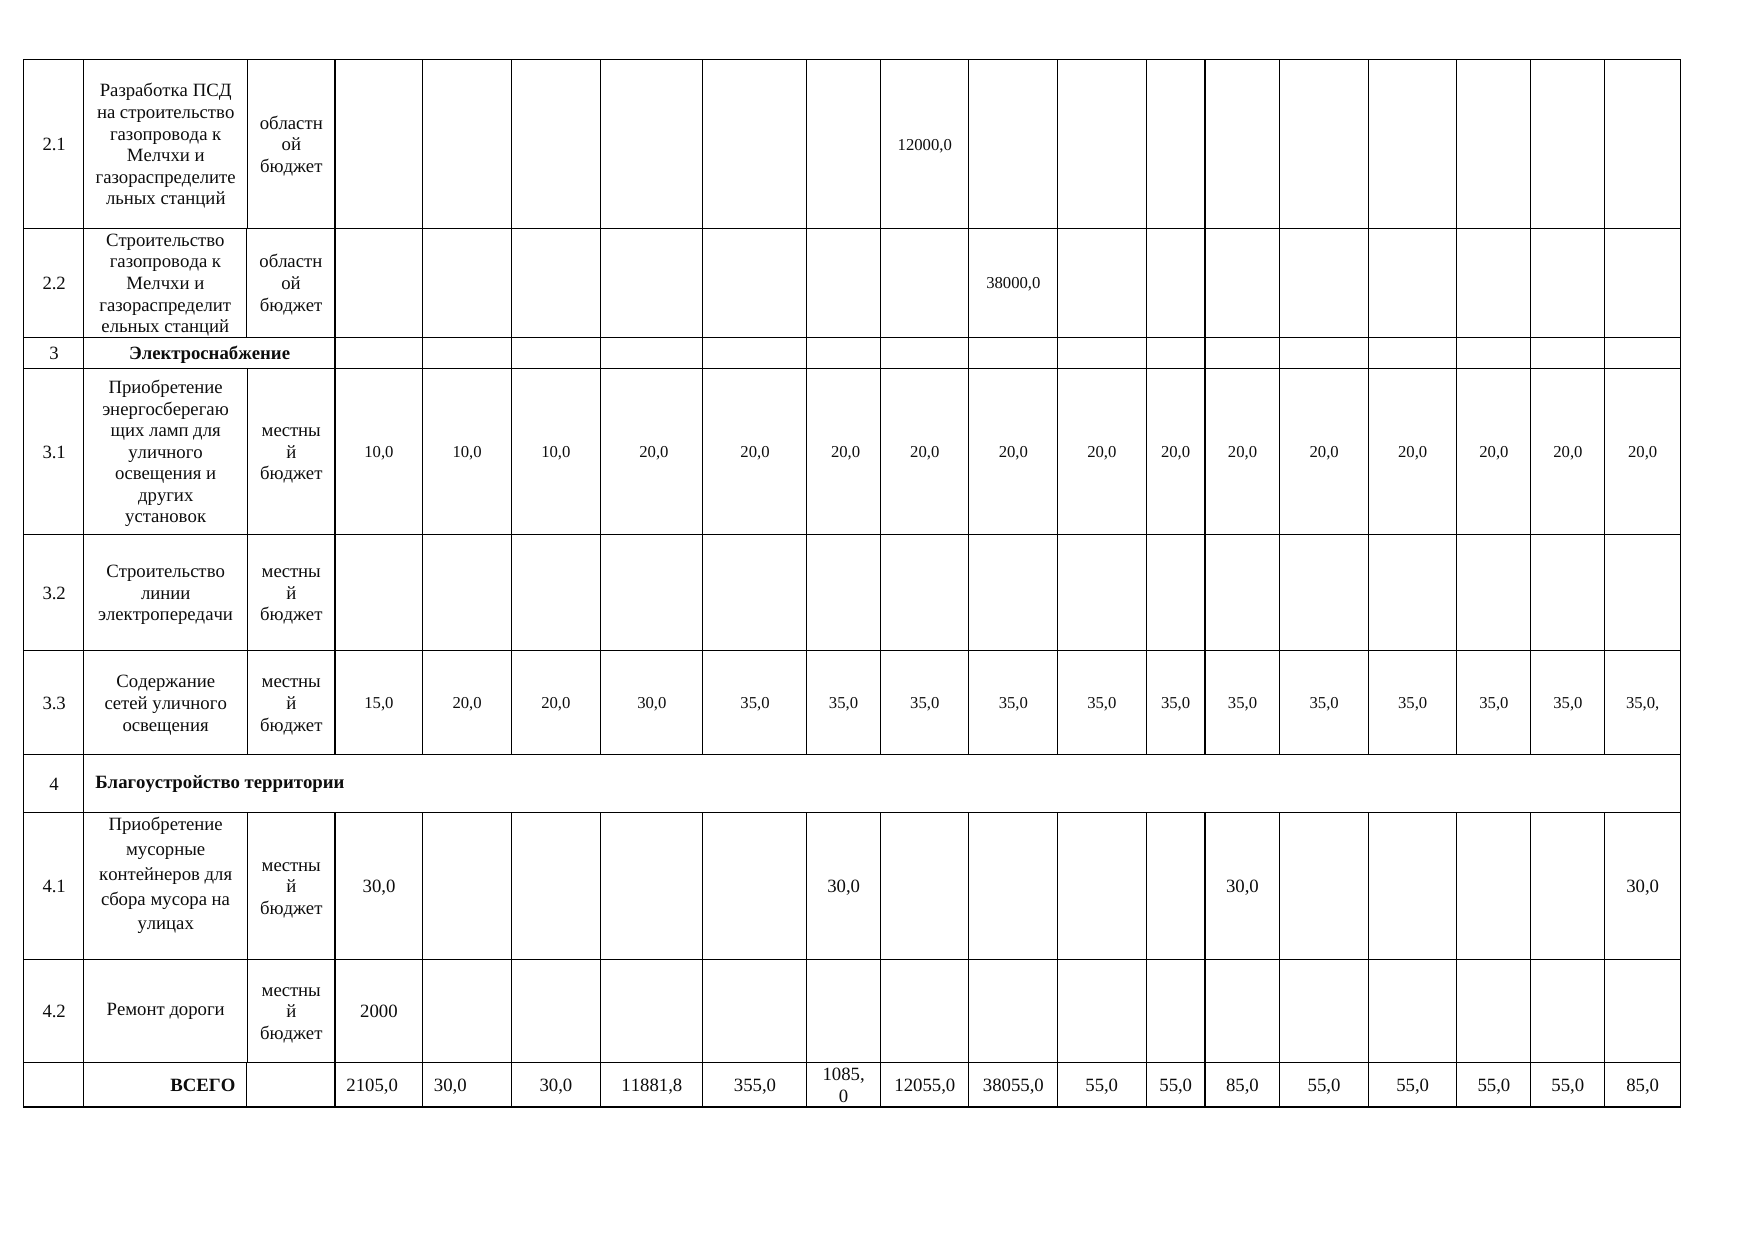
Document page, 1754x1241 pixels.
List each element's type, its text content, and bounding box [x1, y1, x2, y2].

table_cell 4.1 [24, 813, 83, 958]
table_cell [423, 338, 511, 368]
table_cell 20,0 [512, 651, 600, 754]
table_cell 10,0 [336, 369, 422, 534]
table_cell [423, 229, 511, 337]
table_cell [1058, 229, 1146, 337]
table_cell [881, 813, 968, 958]
table_cell [1531, 960, 1604, 1062]
table_cell [1280, 229, 1368, 337]
table_cell [247, 1063, 334, 1106]
table_cell [703, 338, 806, 368]
table_cell местный бюджет [248, 813, 334, 958]
table_cell [703, 813, 806, 958]
table_cell областной бюджет [248, 60, 334, 228]
table_cell [601, 813, 702, 958]
table_cell 3.1 [24, 369, 83, 534]
table_cell [1457, 960, 1530, 1062]
table_cell 30,0 [1605, 813, 1680, 958]
table_cell 12000,0 [881, 60, 968, 228]
table_cell [1457, 60, 1530, 228]
table_cell 20,0 [969, 369, 1057, 534]
table_cell 55,0 [1280, 1063, 1368, 1106]
table_cell [1206, 229, 1279, 337]
table_cell 30,0 [601, 651, 702, 754]
table_cell ВСЕГО [84, 1063, 246, 1106]
table_cell [336, 338, 422, 368]
table_cell 55,0 [1147, 1063, 1204, 1106]
table_cell [1457, 338, 1530, 368]
table_cell местный бюджет [248, 369, 334, 534]
table_cell [1058, 960, 1146, 1062]
table_cell [336, 535, 422, 650]
table_cell 35,0 [881, 651, 968, 754]
table_cell Приобретение энергосберегающих ламп для уличного освещения и других установок [84, 369, 247, 534]
table_cell 20,0 [807, 369, 880, 534]
table_cell [969, 60, 1057, 228]
table_cell 20,0 [1280, 369, 1368, 534]
table_cell 20,0 [601, 369, 702, 534]
table_cell [512, 813, 600, 958]
table_cell 11881,8 [601, 1063, 702, 1106]
table_cell [1147, 535, 1204, 650]
table_cell [601, 535, 702, 650]
table_cell 12055,0 [881, 1063, 968, 1106]
table_cell 35,0 [1058, 651, 1146, 754]
table_cell Содержание сетей уличного освещения [84, 651, 247, 754]
table_cell [601, 229, 702, 337]
table_cell [1457, 535, 1530, 650]
table_cell Разработка ПСД на строительство газопровода к Мелчхи и газораспределительных станций [84, 60, 247, 228]
table_cell [703, 960, 806, 1062]
table_cell [807, 338, 880, 368]
table_cell 35,0 [1206, 651, 1279, 754]
table_cell 20,0 [1058, 369, 1146, 534]
table_cell [1605, 960, 1680, 1062]
table_cell [1531, 535, 1604, 650]
table_cell [1457, 229, 1530, 337]
table_cell Ремонт дороги [84, 960, 247, 1062]
table_cell 10,0 [423, 369, 511, 534]
table_cell 20,0 [1206, 369, 1279, 534]
table_cell Приобретение мусорные контейнеров для сбора мусора на улицах [84, 813, 247, 958]
table_cell 85,0 [1206, 1063, 1279, 1106]
table_cell 30,0 [807, 813, 880, 958]
table_cell [512, 960, 600, 1062]
table_cell [1206, 960, 1279, 1062]
table_cell 38000,0 [969, 229, 1057, 337]
table_cell [1206, 338, 1279, 368]
table_cell местный бюджет [248, 651, 334, 754]
table_cell [1147, 813, 1204, 958]
table_cell 35,0 [807, 651, 880, 754]
table_cell [1369, 60, 1456, 228]
table_cell [1147, 960, 1204, 1062]
table_cell [807, 229, 880, 337]
table_cell 20,0 [1457, 369, 1530, 534]
table_cell 55,0 [1531, 1063, 1604, 1106]
table_cell [1280, 60, 1368, 228]
table_cell [1369, 535, 1456, 650]
table_cell [1531, 229, 1604, 337]
table_cell 20,0 [423, 651, 511, 754]
table_cell [807, 60, 880, 228]
table_cell 55,0 [1058, 1063, 1146, 1106]
table_cell [881, 535, 968, 650]
table_cell 35,0 [1457, 651, 1530, 754]
table_cell 20,0 [1531, 369, 1604, 534]
table_cell 38055,0 [969, 1063, 1057, 1106]
table_cell [1058, 535, 1146, 650]
table_cell [1369, 229, 1456, 337]
table_cell 35,0 [1280, 651, 1368, 754]
table_cell 55,0 [1457, 1063, 1530, 1106]
table_cell 355,0 [703, 1063, 806, 1106]
table_cell [969, 338, 1057, 368]
table_cell Строительство линии электропередачи [84, 535, 247, 650]
table_cell 20,0 [1147, 369, 1204, 534]
table_cell 2000 [336, 960, 422, 1062]
table_cell 55,0 [1369, 1063, 1456, 1106]
table_cell [1058, 338, 1146, 368]
table_cell 2.1 [24, 60, 83, 228]
table_cell [423, 535, 511, 650]
table_cell [1206, 60, 1279, 228]
table_cell [969, 813, 1057, 958]
table_cell [1457, 813, 1530, 958]
table_cell [1605, 338, 1680, 368]
table_cell [703, 229, 806, 337]
table_cell местный бюджет [248, 535, 334, 650]
table_cell 3.3 [24, 651, 83, 754]
table_cell 35,0 [969, 651, 1057, 754]
table_cell областной бюджет [247, 229, 334, 337]
table_cell 4.2 [24, 960, 83, 1062]
table_cell Благоустройство территории [84, 755, 1680, 812]
table_cell 85,0 [1605, 1063, 1680, 1106]
table_cell [512, 229, 600, 337]
table_cell [1280, 535, 1368, 650]
table_cell [336, 229, 422, 337]
table_cell [881, 338, 968, 368]
table_cell 35,0 [703, 651, 806, 754]
table_cell [423, 813, 511, 958]
table_cell [969, 960, 1057, 1062]
table_cell 20,0 [881, 369, 968, 534]
table_cell [1369, 338, 1456, 368]
table_cell [1605, 60, 1680, 228]
table_cell [1206, 535, 1279, 650]
table_cell 1085,0 [807, 1063, 880, 1106]
table_cell [512, 535, 600, 650]
table_cell 2.2 [24, 229, 83, 337]
table_cell 2105,0 [336, 1063, 422, 1106]
table_cell [1531, 813, 1604, 958]
table_cell [807, 535, 880, 650]
table_cell [881, 229, 968, 337]
table_cell [24, 1063, 83, 1106]
table_cell 3.2 [24, 535, 83, 650]
table_cell 4 [24, 755, 83, 812]
table_cell 30,0 [512, 1063, 600, 1106]
table_cell 15,0 [336, 651, 422, 754]
table_cell [601, 960, 702, 1062]
table_cell [601, 338, 702, 368]
table_cell [703, 60, 806, 228]
table_cell [1280, 960, 1368, 1062]
table_cell местный бюджет [248, 960, 334, 1062]
table_cell [512, 60, 600, 228]
table_cell [336, 60, 422, 228]
table_cell [1369, 813, 1456, 958]
table_cell 35,0 [1369, 651, 1456, 754]
table_cell [1531, 338, 1604, 368]
table_cell [807, 960, 880, 1062]
table_cell [423, 960, 511, 1062]
table_cell [1147, 229, 1204, 337]
table_cell [969, 535, 1057, 650]
table_cell 35,0 [1147, 651, 1204, 754]
table_cell [1147, 60, 1204, 228]
table_cell [1058, 813, 1146, 958]
table_cell [1280, 813, 1368, 958]
table_cell 3 [24, 338, 83, 368]
table_cell [423, 60, 511, 228]
table_cell 20,0 [703, 369, 806, 534]
table_cell 20,0 [1605, 369, 1680, 534]
table_cell [1605, 535, 1680, 650]
table_cell 30,0 [1206, 813, 1279, 958]
table_cell 20,0 [1369, 369, 1456, 534]
table_cell [1605, 229, 1680, 337]
table_cell [1147, 338, 1204, 368]
table_cell [881, 960, 968, 1062]
table_cell [512, 338, 600, 368]
table_cell [1058, 60, 1146, 228]
table_cell Строительство газопровода к Мелчхи и газораспределительных станций [84, 229, 246, 337]
table_cell 35,0, [1605, 651, 1680, 754]
table_cell 10,0 [512, 369, 600, 534]
table_cell [1369, 960, 1456, 1062]
table_cell [1531, 60, 1604, 228]
table_cell Электроснабжение [84, 338, 334, 368]
table_cell [601, 60, 702, 228]
table_cell [703, 535, 806, 650]
table_cell 30,0 [423, 1063, 511, 1106]
table_cell [1280, 338, 1368, 368]
table_cell 35,0 [1531, 651, 1604, 754]
table_cell 30,0 [336, 813, 422, 958]
